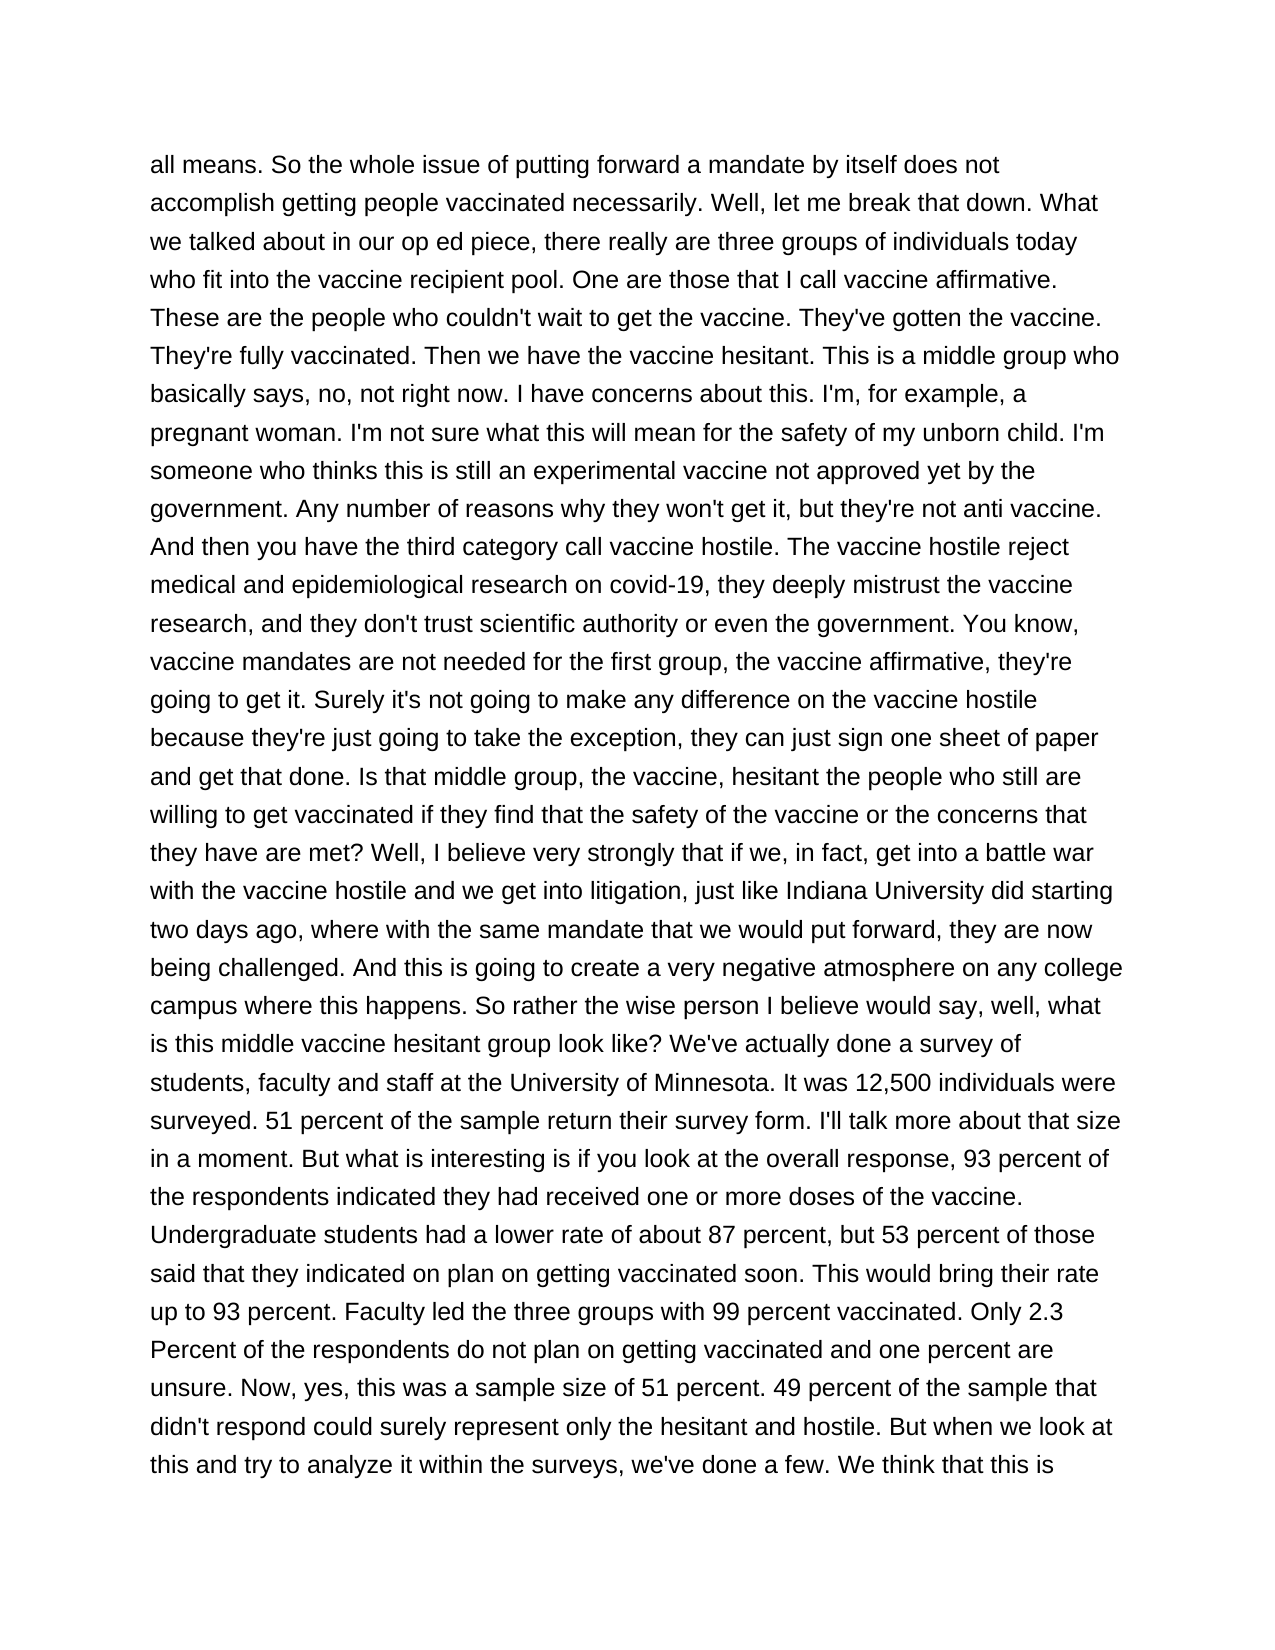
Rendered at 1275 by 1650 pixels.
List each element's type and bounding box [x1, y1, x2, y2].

text [150, 150, 1125, 1478]
